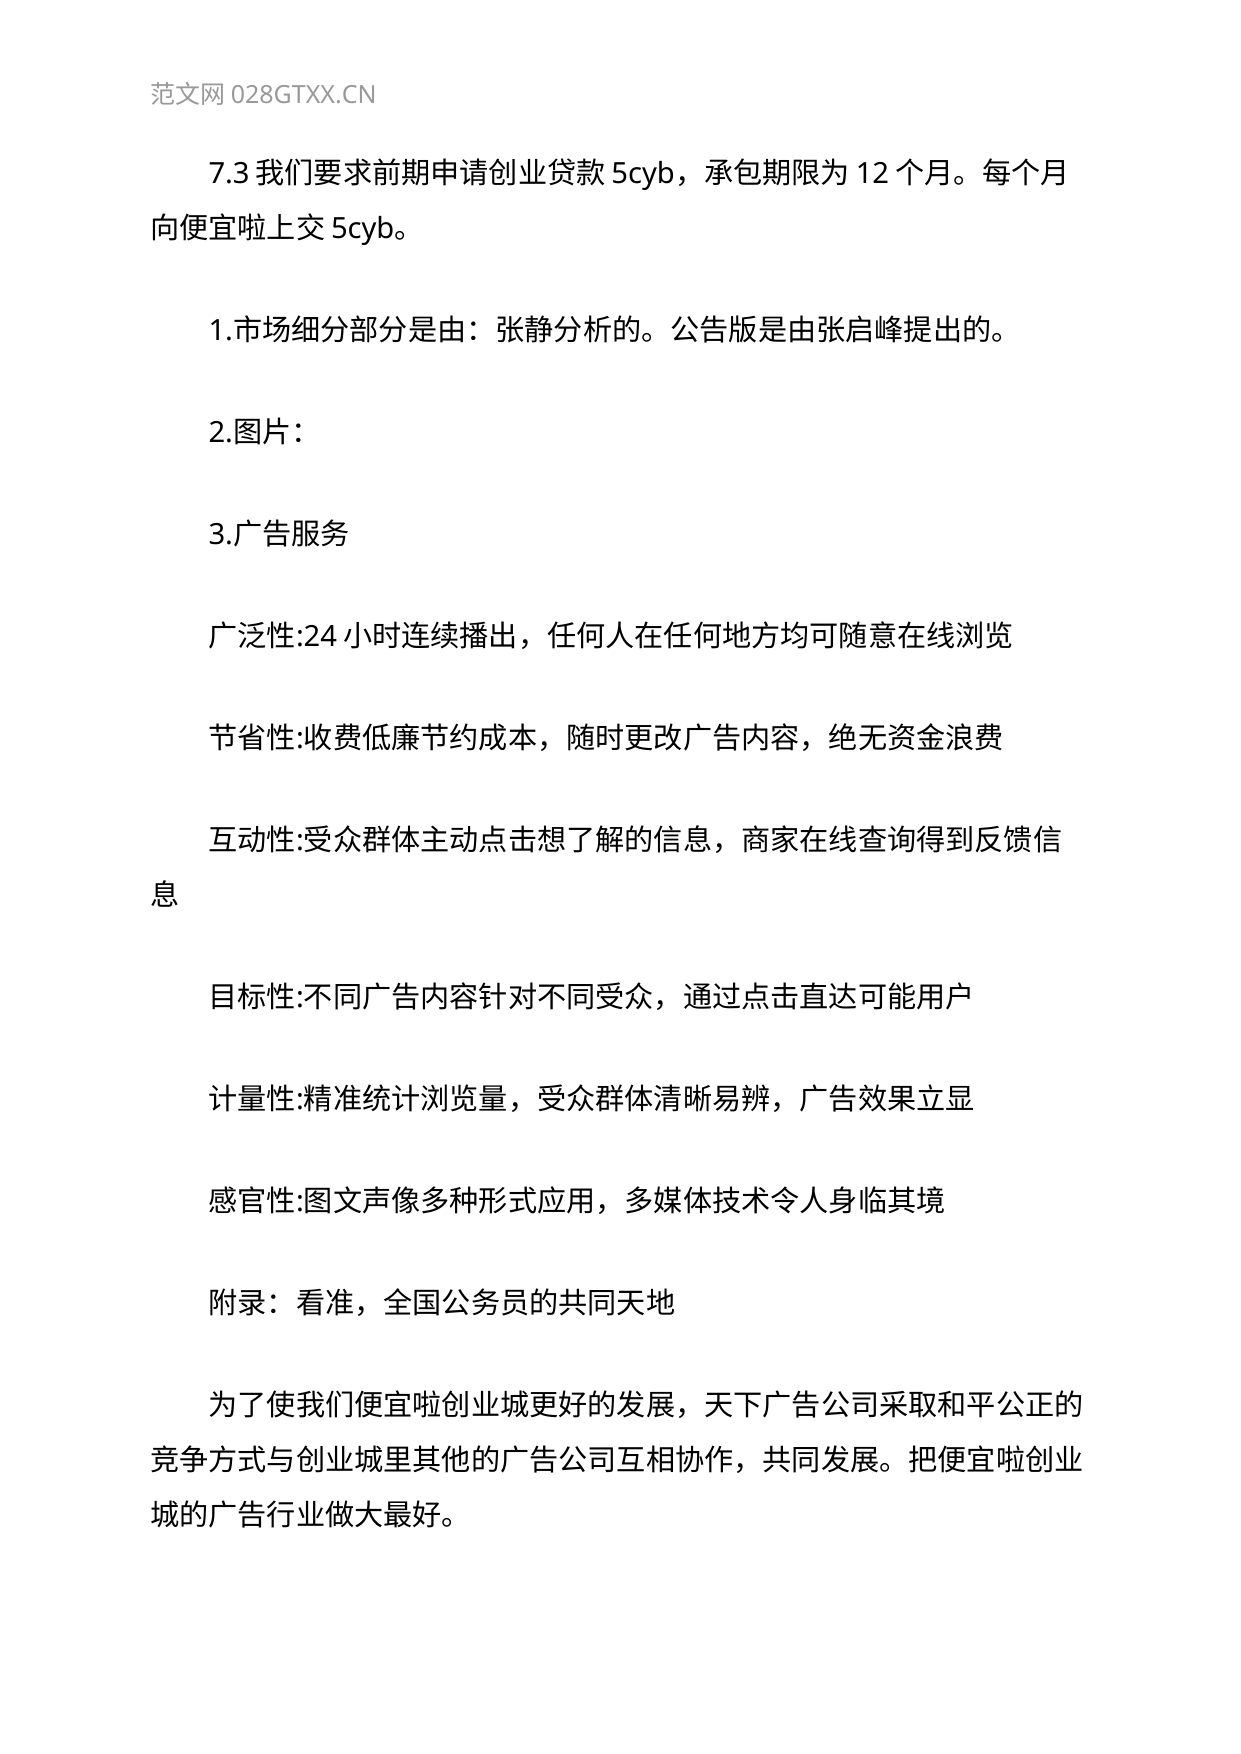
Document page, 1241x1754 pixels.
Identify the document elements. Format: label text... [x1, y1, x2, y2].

text 3.广告服务 [150, 511, 1090, 553]
text 1.市场细分部分是由：张静分析的。公告版是由张启峰提出的。 [150, 307, 1090, 349]
text 7.3我们要求前期申请创业贷款5cyb，承包期限为12个月。每个月向便宜啦上交5cyb。 [150, 150, 1090, 247]
text 节省性:收费低廉节约成本，随时更改广告内容，绝无资金浪费 [150, 715, 1090, 757]
text 为了使我们便宜啦创业城更好的发展，天下广告公司采取和平公正的竞争方式与创业城里其他的广告公司互相协作，共同发展。把便宜啦创业城的广告行业做大最好。 [150, 1381, 1090, 1533]
text 计量性:精准统计浏览量，受众群体清晰易辨，广告效果立显 [150, 1076, 1090, 1118]
text 2.图片： [150, 409, 1090, 451]
text 互动性:受众群体主动点击想了解的信息，商家在线查询得到反馈信息 [150, 817, 1090, 914]
text 感官性:图文声像多种形式应用，多媒体技术令人身临其境 [150, 1178, 1090, 1220]
text 广泛性:24小时连续播出，任何人在任何地方均可随意在线浏览 [150, 613, 1090, 655]
text 附录：看准，全国公务员的共同天地 [150, 1279, 1090, 1322]
text 目标性:不同广告内容针对不同受众，通过点击直达可能用户 [150, 974, 1090, 1016]
